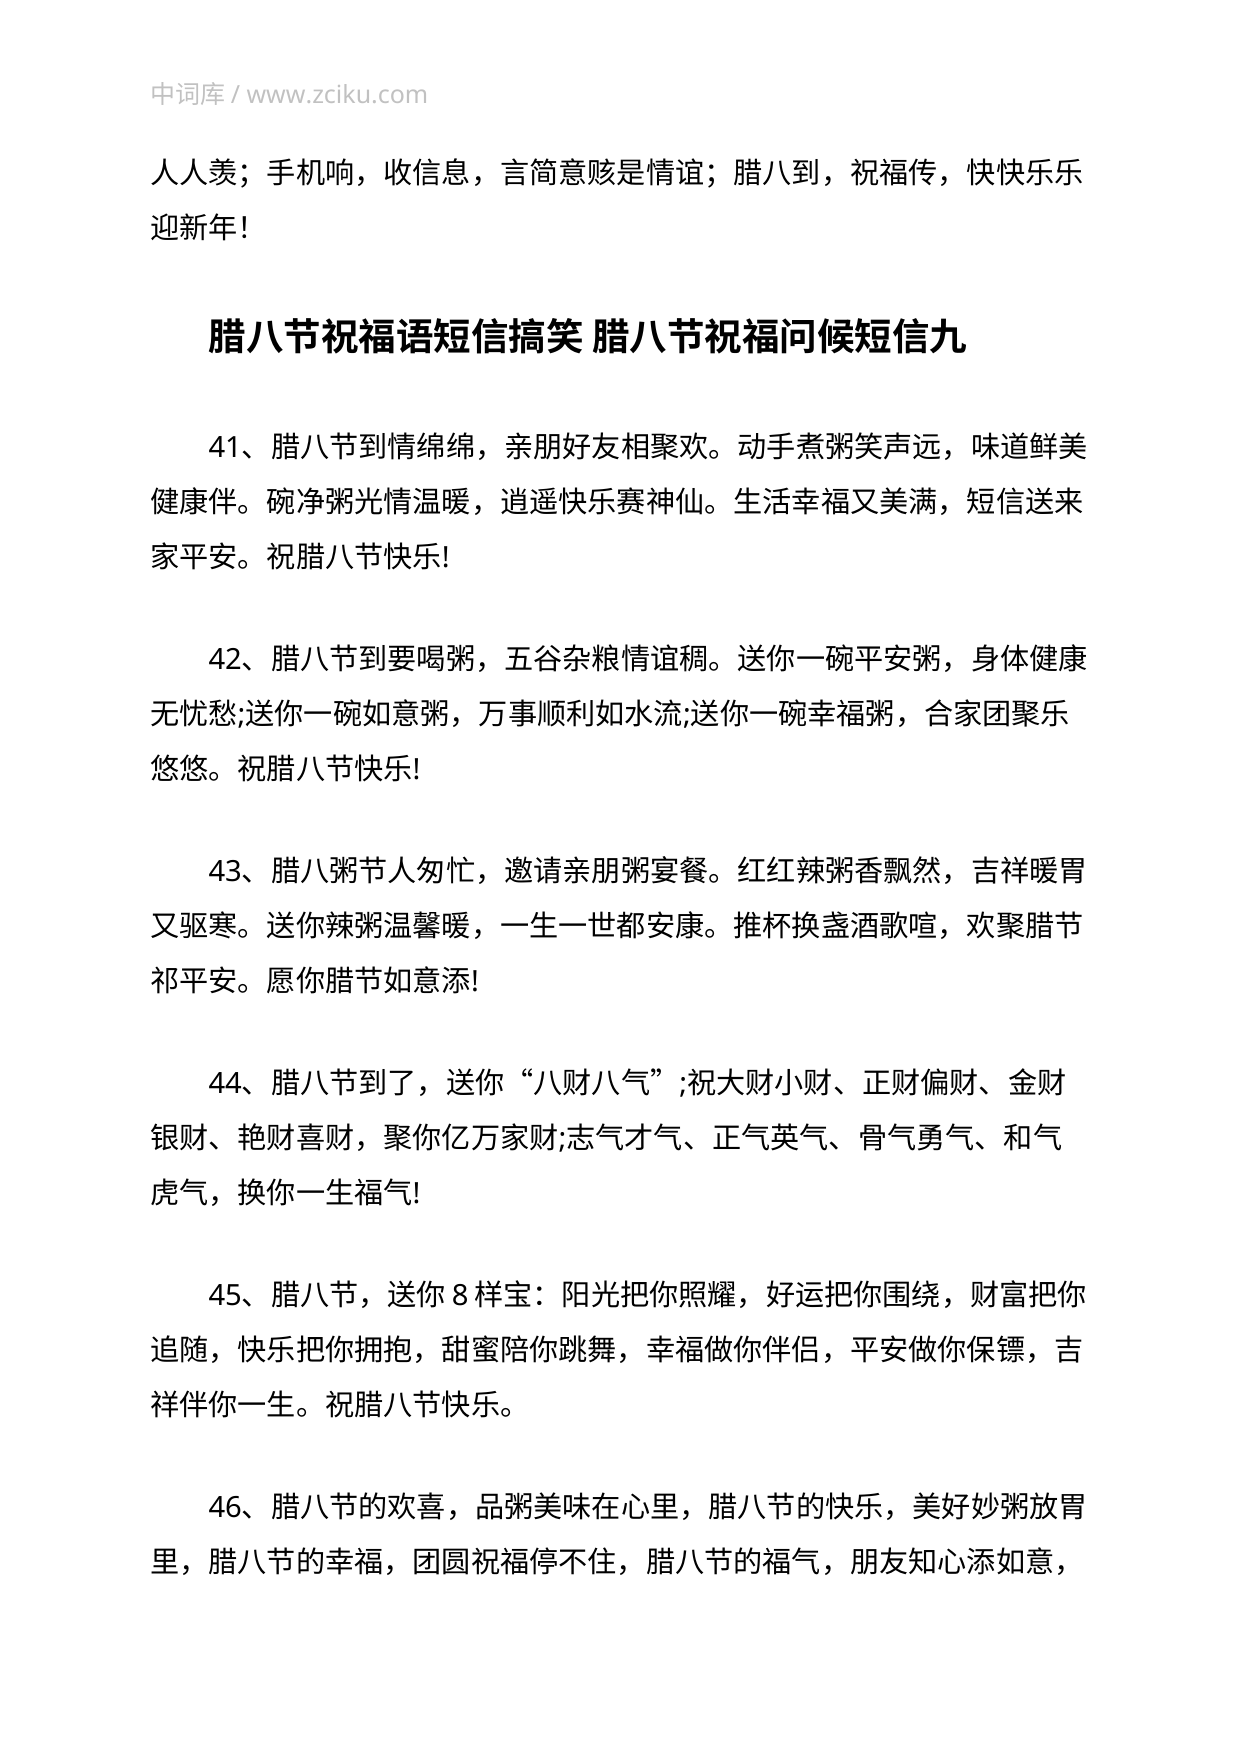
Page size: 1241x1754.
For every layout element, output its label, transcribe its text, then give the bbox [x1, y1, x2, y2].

text 43、腊八粥节人匆忙，邀请亲朋粥宴餐。红红辣粥香飘然，吉祥暖胃又驱寒。送你辣粥温馨暖，一生一世都安康。推杯换盏酒歌喧，欢聚腊节祁平安。愿你腊节如意添! [150, 848, 1090, 1000]
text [150, 150, 1090, 247]
text 腊八节祝福语短信搞笑 腊八节祝福问候短信九 [150, 307, 1090, 361]
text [150, 1483, 1090, 1581]
text 44、腊八节到了，送你“八财八气”;祝大财小财、正财偏财、金财银财、艳财喜财，聚你亿万家财;志气才气、正气英气、骨气勇气、和气虎气，换你一生福气! [150, 1060, 1090, 1212]
text 42、腊八节到要喝粥，五谷杂粮情谊稠。送你一碗平安粥，身体健康无忧愁;送你一碗如意粥，万事顺利如水流;送你一碗幸福粥，合家团聚乐悠悠。祝腊八节快乐! [150, 636, 1090, 788]
text 41、腊八节到情绵绵，亲朋好友相聚欢。动手煮粥笑声远，味道鲜美健康伴。碗净粥光情温暖，逍遥快乐赛神仙。生活幸福又美满，短信送来家平安。祝腊八节快乐! [150, 424, 1090, 576]
text 45、腊八节，送你8样宝：阳光把你照耀，好运把你围绕，财富把你追随，快乐把你拥抱，甜蜜陪你跳舞，幸福做你伴侣，平安做你保镖，吉祥伴你一生。祝腊八节快乐。 [150, 1272, 1090, 1424]
